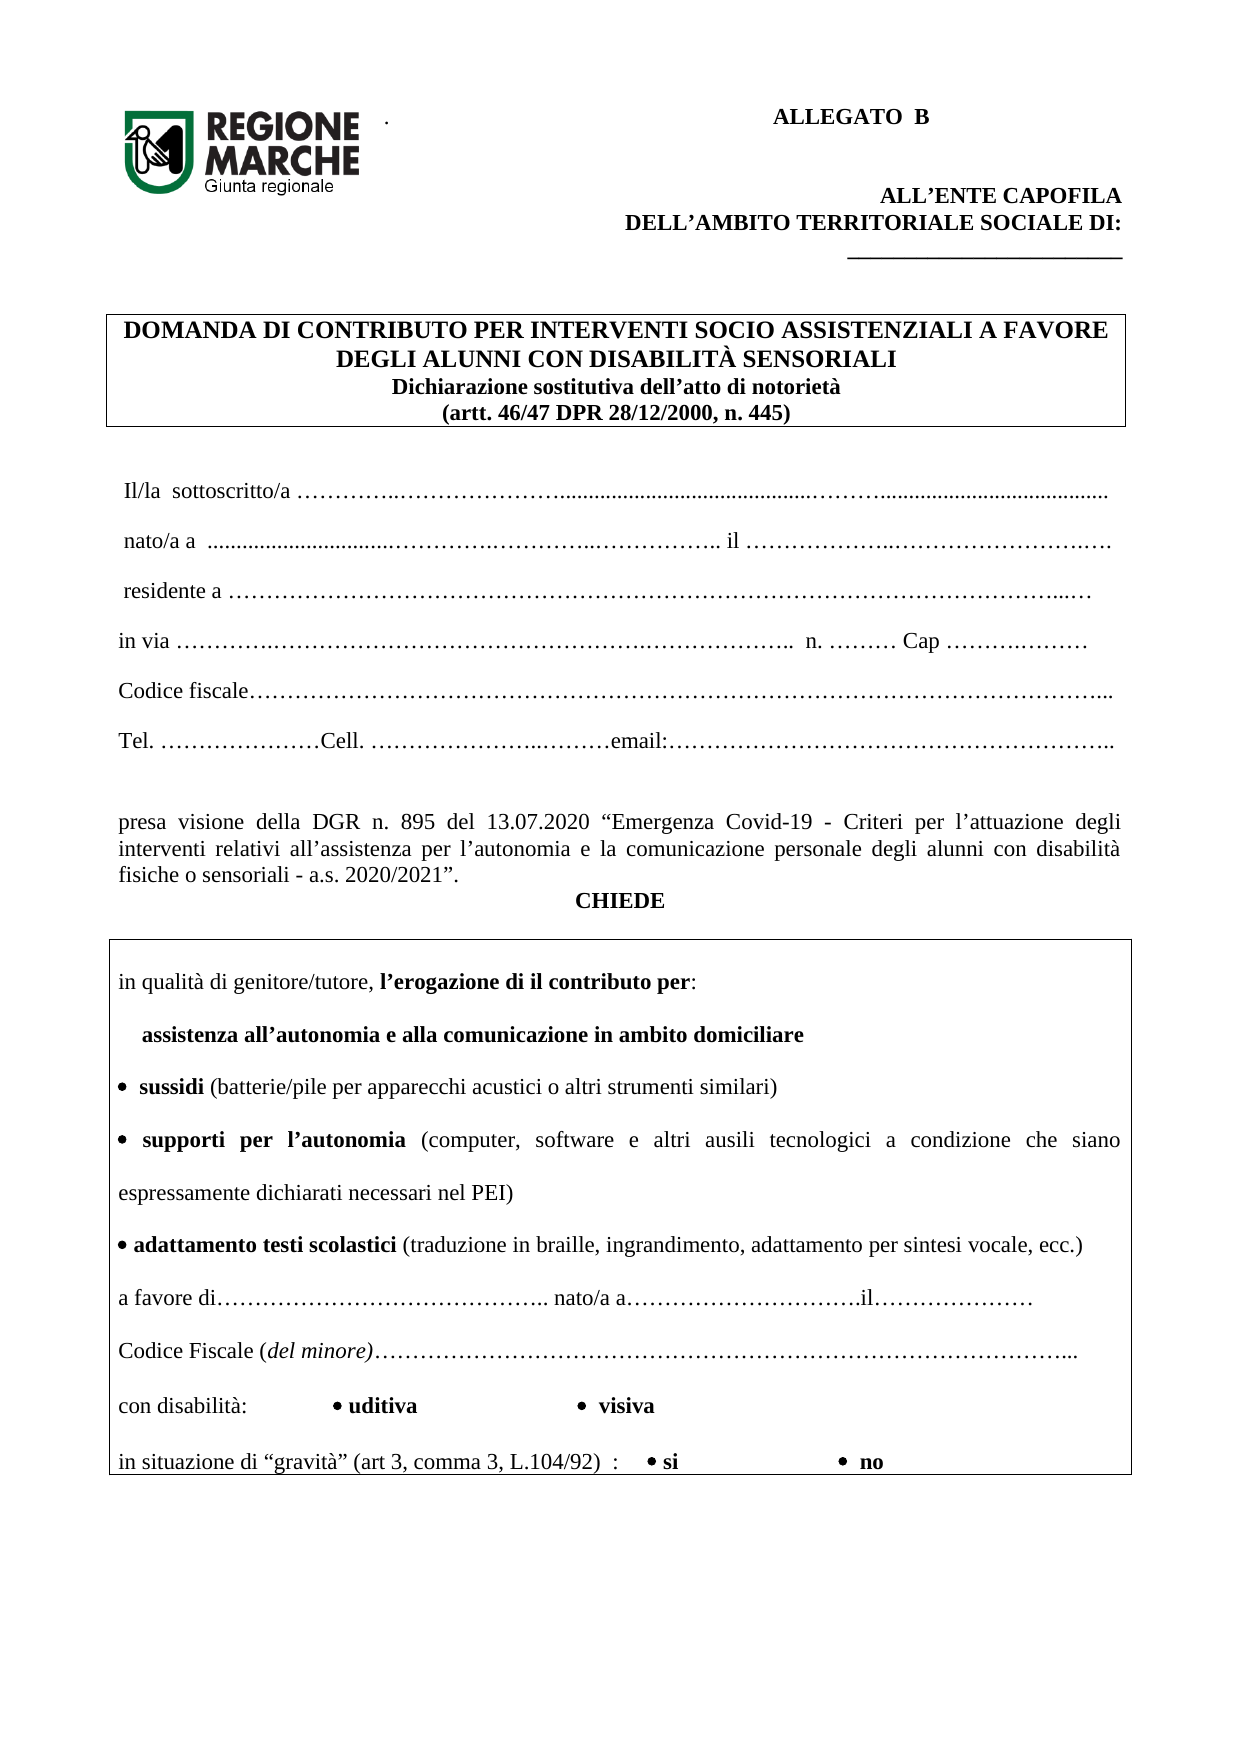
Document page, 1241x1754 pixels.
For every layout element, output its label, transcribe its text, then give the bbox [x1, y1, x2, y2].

text ALL’ENTE CAPOFILA [118, 182, 1122, 209]
text presa visione della DGR n. 895 del 13.07.2020 “Emergenza Covid-19 - Criteri per l’attuazione degli interventi relativi all’assistenza per l’autonomia e la comunicazione personale degli alunni con disabilità fisiche o sensoriali - a.s. 2020/2021”. [118, 808, 1122, 887]
text ________________________ [118, 235, 1122, 262]
text Codice fiscale…………………………………………………………………………………………………... [118, 682, 1122, 703]
text in via ………….………………………………………….……………….. n. ……… Cap ……….……… [118, 632, 1122, 653]
text in qualità di genitore/tutore, l’erogazione di il contributo per: [118, 968, 1122, 994]
text in situazione di “gravità” (art 3, comma 3, L.104/92) : si no [110, 1445, 1131, 1474]
text residente a ………………………………………………………………………………………………...… [118, 582, 1122, 603]
text CHIEDE [118, 887, 1122, 914]
text ALLEGATO B [118, 103, 1122, 130]
text Tel. …………………Cell. …………………..………email:………………………………………………….. [118, 732, 1122, 753]
text adattamento testi scolastici (traduzione in braille, ingrandimento, adattamento per sintesi vocale, ecc.) [110, 1228, 1131, 1258]
text DELL’AMBITO TERRITORIALE SOCIALE DI: [118, 209, 1122, 235]
picture [123, 108, 365, 196]
text sussidi (batterie/pile per apparecchi acustici o altri strumenti similari) [110, 1070, 1131, 1100]
text nato/a a ………….…………..…………….. il ………………..…………………….…. [118, 532, 1122, 553]
text Il/la sottoscritto/a …………..…………………............................................………........................................ [118, 482, 1122, 503]
table_header DOMANDA DI CONTRIBUTO PER INTERVENTI SOCIO ASSISTENZIALI A FAVORE DEGLI ALUNNI CON DISABILITÀ SENSORIALI Dichiarazione sostitutiva dell’atto di notorietà (artt. 46/47 DPR 28/12/2000, n. 445) [107, 315, 1125, 426]
text a favore di…………………………………….. nato/a a………………………….il………………… [110, 1281, 1131, 1311]
text supporti per l’autonomia (computer, software e altri ausili tecnologici a condizione che siano espressamente dichiarati necessari nel PEI) [110, 1123, 1131, 1205]
text Codice Fiscale (del minore)………………………………………………………………………………... [110, 1334, 1131, 1363]
text  assistenza all’autonomia e alla comunicazione in ambito domiciliare [118, 1021, 1122, 1047]
text con disabilità: uditiva visiva [110, 1389, 1131, 1419]
